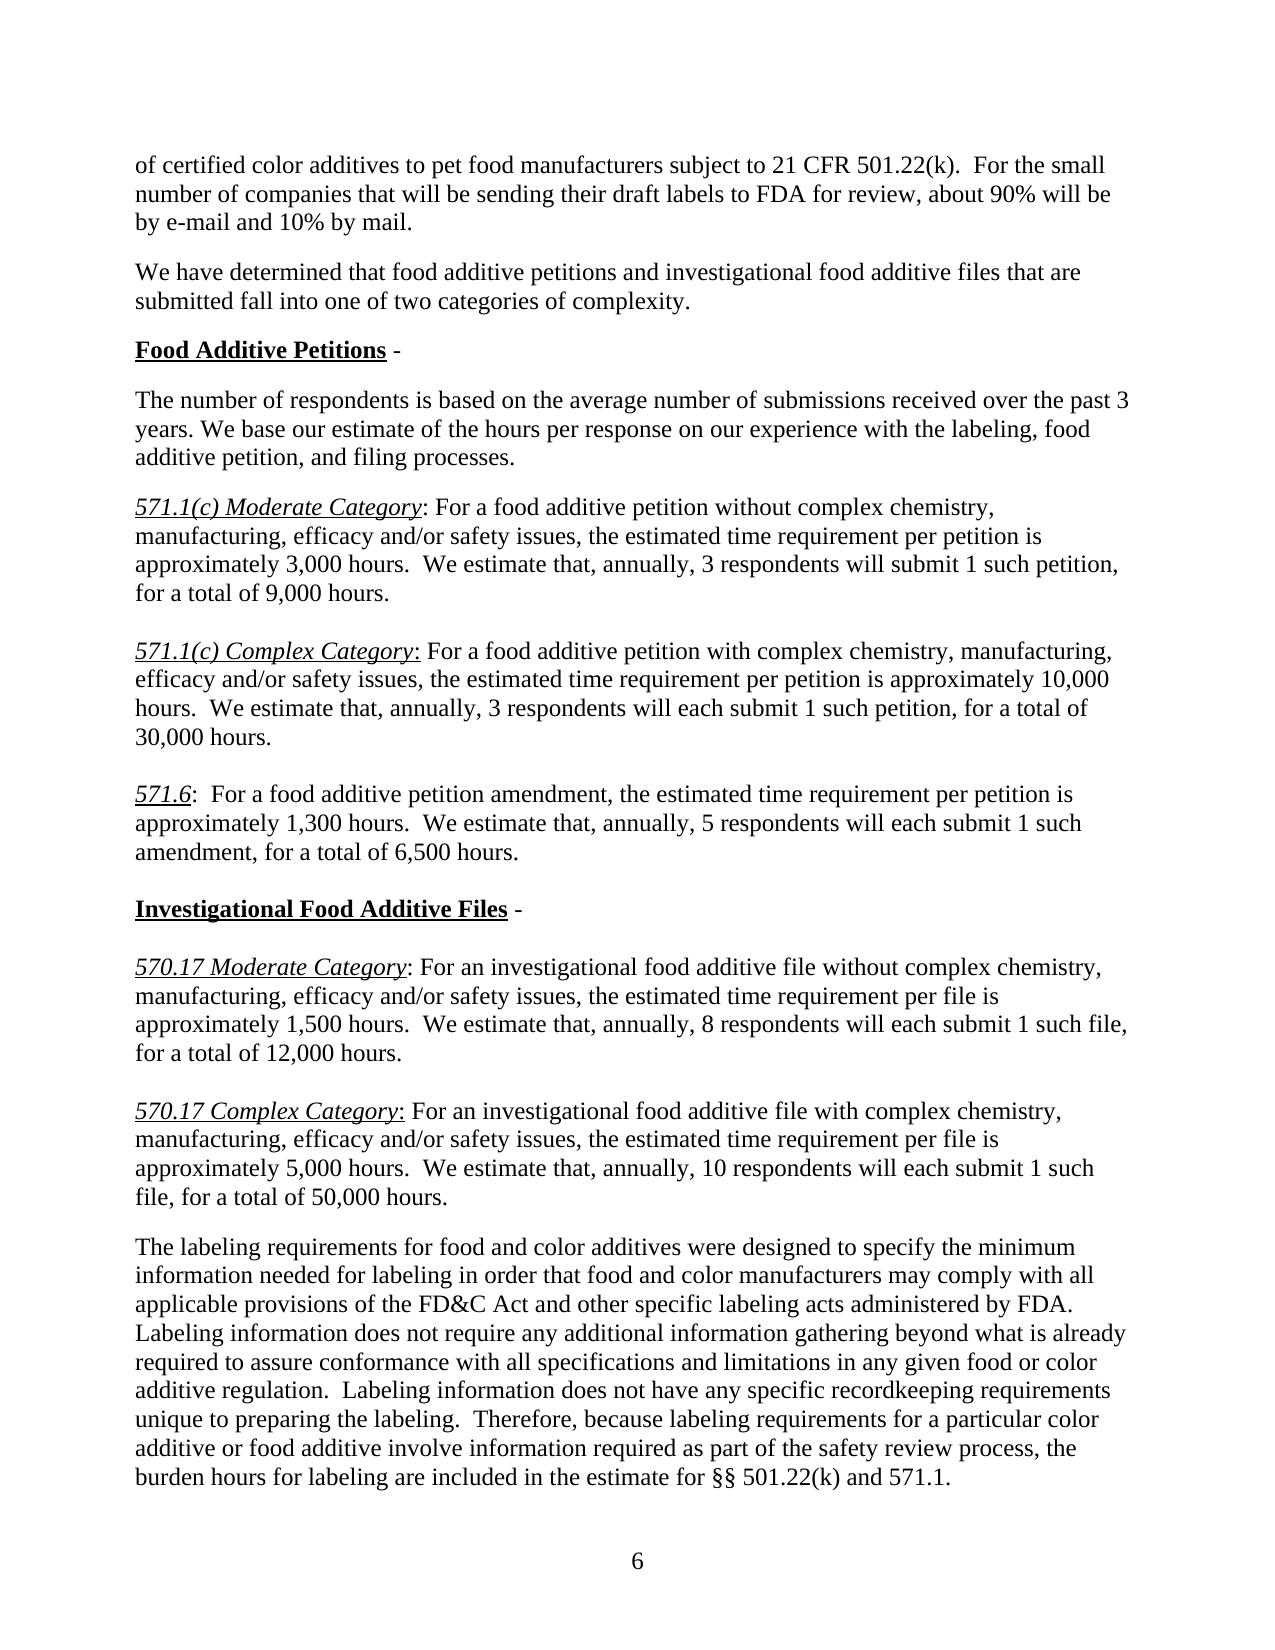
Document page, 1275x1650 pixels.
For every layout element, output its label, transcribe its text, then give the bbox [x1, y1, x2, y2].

text 571.1(c) Moderate Category: For a food additive petition without complex chemistry, manufacturing, efficacy and/or safety issues, the estimated time requirement per petition is approximately 3,000 hours. We estimate that, annually, 3 respondents will submit 1 such petition, for a total of 9,000 hours. [135, 492, 1140, 607]
text The number of respondents is based on the average number of submissions received over the past 3 years. We base our estimate of the hours per response on our experience with the labeling, food additive petition, and filing processes. [135, 385, 1140, 471]
text 570.17 Complex Category: For an investigational food additive file with complex chemistry, manufacturing, efficacy and/or safety issues, the estimated time requirement per file is approximately 5,000 hours. We estimate that, annually, 10 respondents will each submit 1 such file, for a total of 50,000 hours. [135, 1096, 1140, 1211]
text 570.17 Moderate Category: For an investigational food additive file without complex chemistry, manufacturing, efficacy and/or safety issues, the estimated time requirement per file is approximately 1,500 hours. We estimate that, annually, 8 respondents will each submit 1 such file, for a total of 12,000 hours. [135, 952, 1140, 1067]
text 571.6: For a food additive petition amendment, the estimated time requirement per petition is approximately 1,300 hours. We estimate that, annually, 5 respondents will each submit 1 such amendment, for a total of 6,500 hours. [135, 779, 1140, 866]
text The labeling requirements for food and color additives were designed to specify the minimum information needed for labeling in order that food and color manufacturers may comply with all applicable provisions of the FD&C Act and other specific labeling acts administered by FDA. Labeling information does not require any additional information gathering beyond what is already required to assure conformance with all specifications and limitations in any given food or color additive regulation. Labeling information does not have any specific recordkeeping requirements unique to preparing the labeling. Therefore, because labeling requirements for a particular color additive or food additive involve information required as part of the safety review process, the burden hours for labeling are included in the estimate for §§ 501.22(k) and 571.1. [135, 1232, 1140, 1490]
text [135, 150, 1140, 236]
text Investigational Food Additive Files - [135, 894, 1140, 923]
text Food Additive Petitions - [135, 335, 1140, 364]
text 571.1(c) Complex Category: For a food additive petition with complex chemistry, manufacturing, efficacy and/or safety issues, the estimated time requirement per petition is approximately 10,000 hours. We estimate that, annually, 3 respondents will each submit 1 such petition, for a total of 30,000 hours. [135, 636, 1140, 751]
text We have determined that food additive petitions and investigational food additive files that are submitted fall into one of two categories of complexity. [135, 257, 1140, 314]
